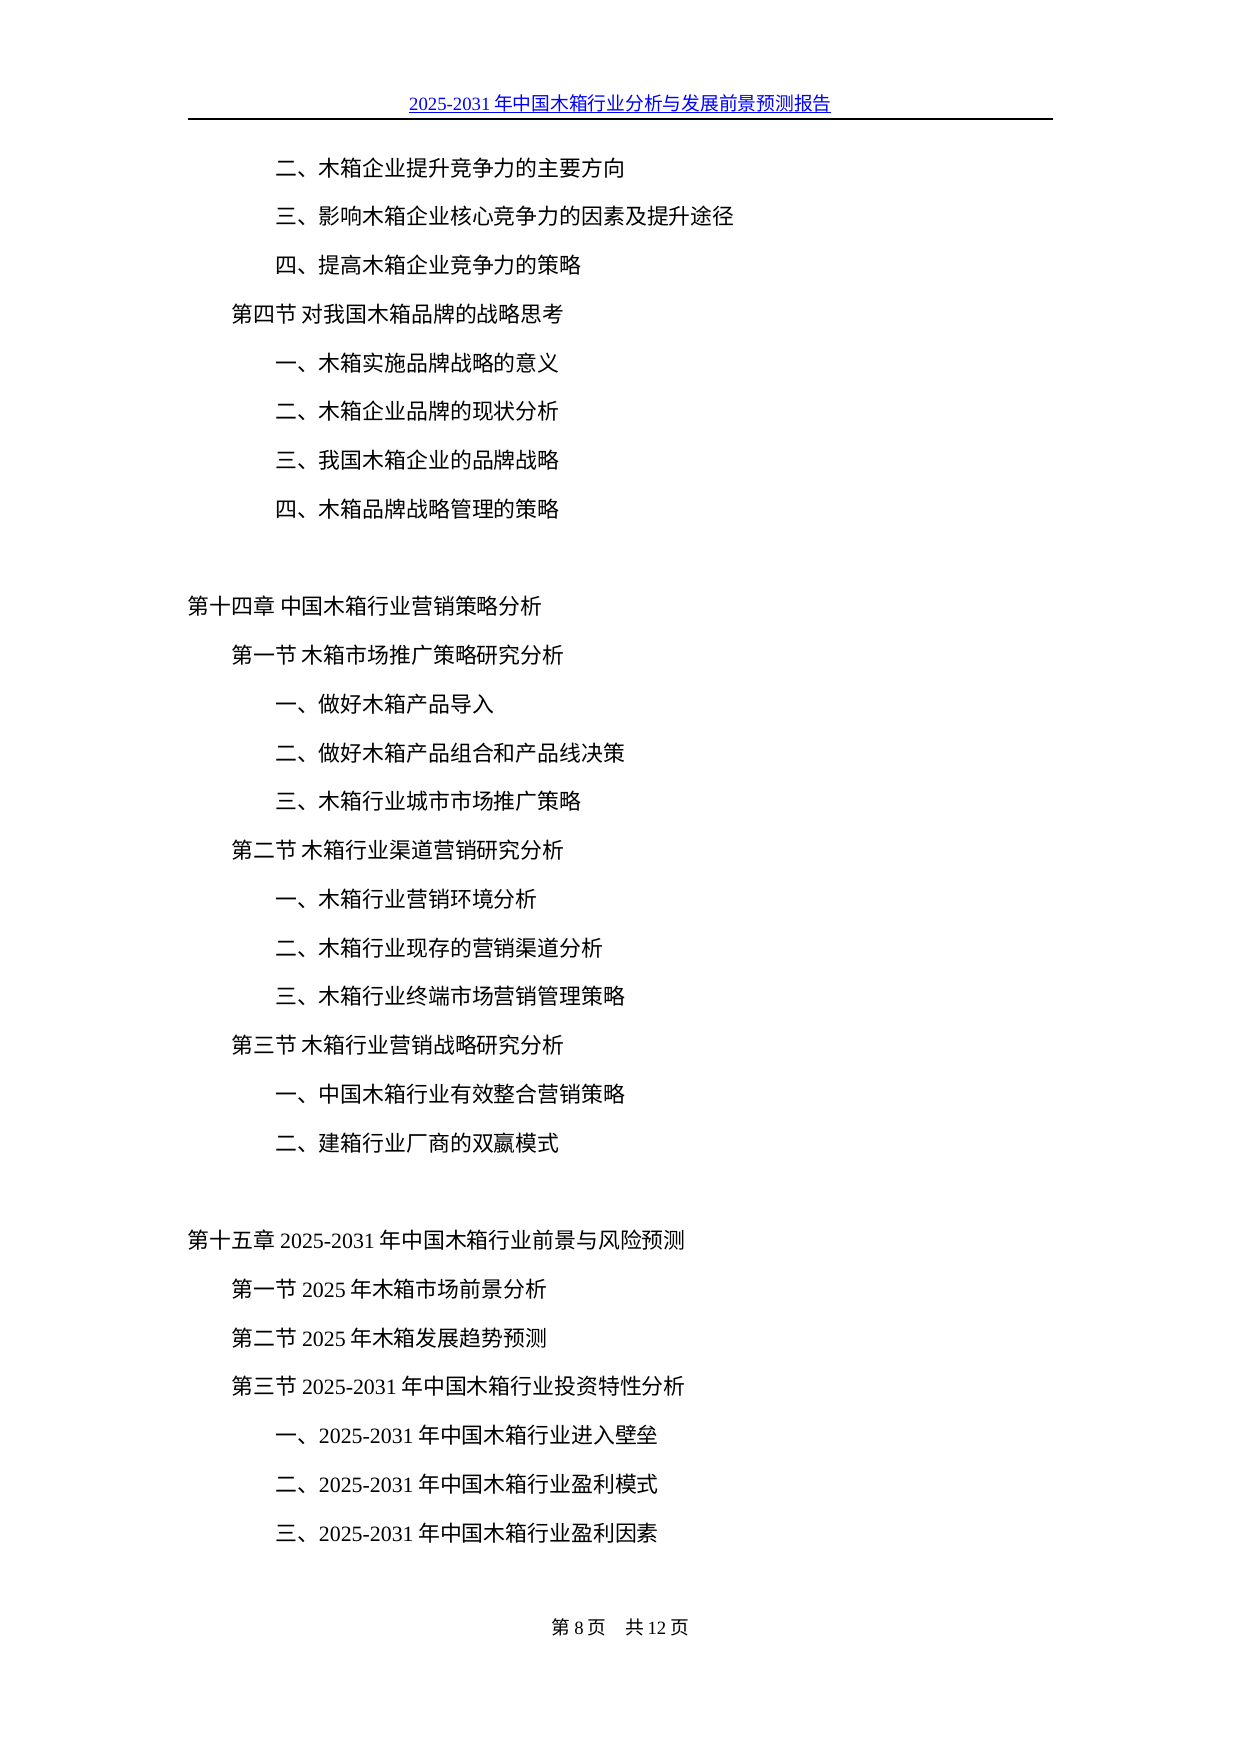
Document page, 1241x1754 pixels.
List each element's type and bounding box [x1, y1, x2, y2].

text [187, 150, 1053, 1548]
